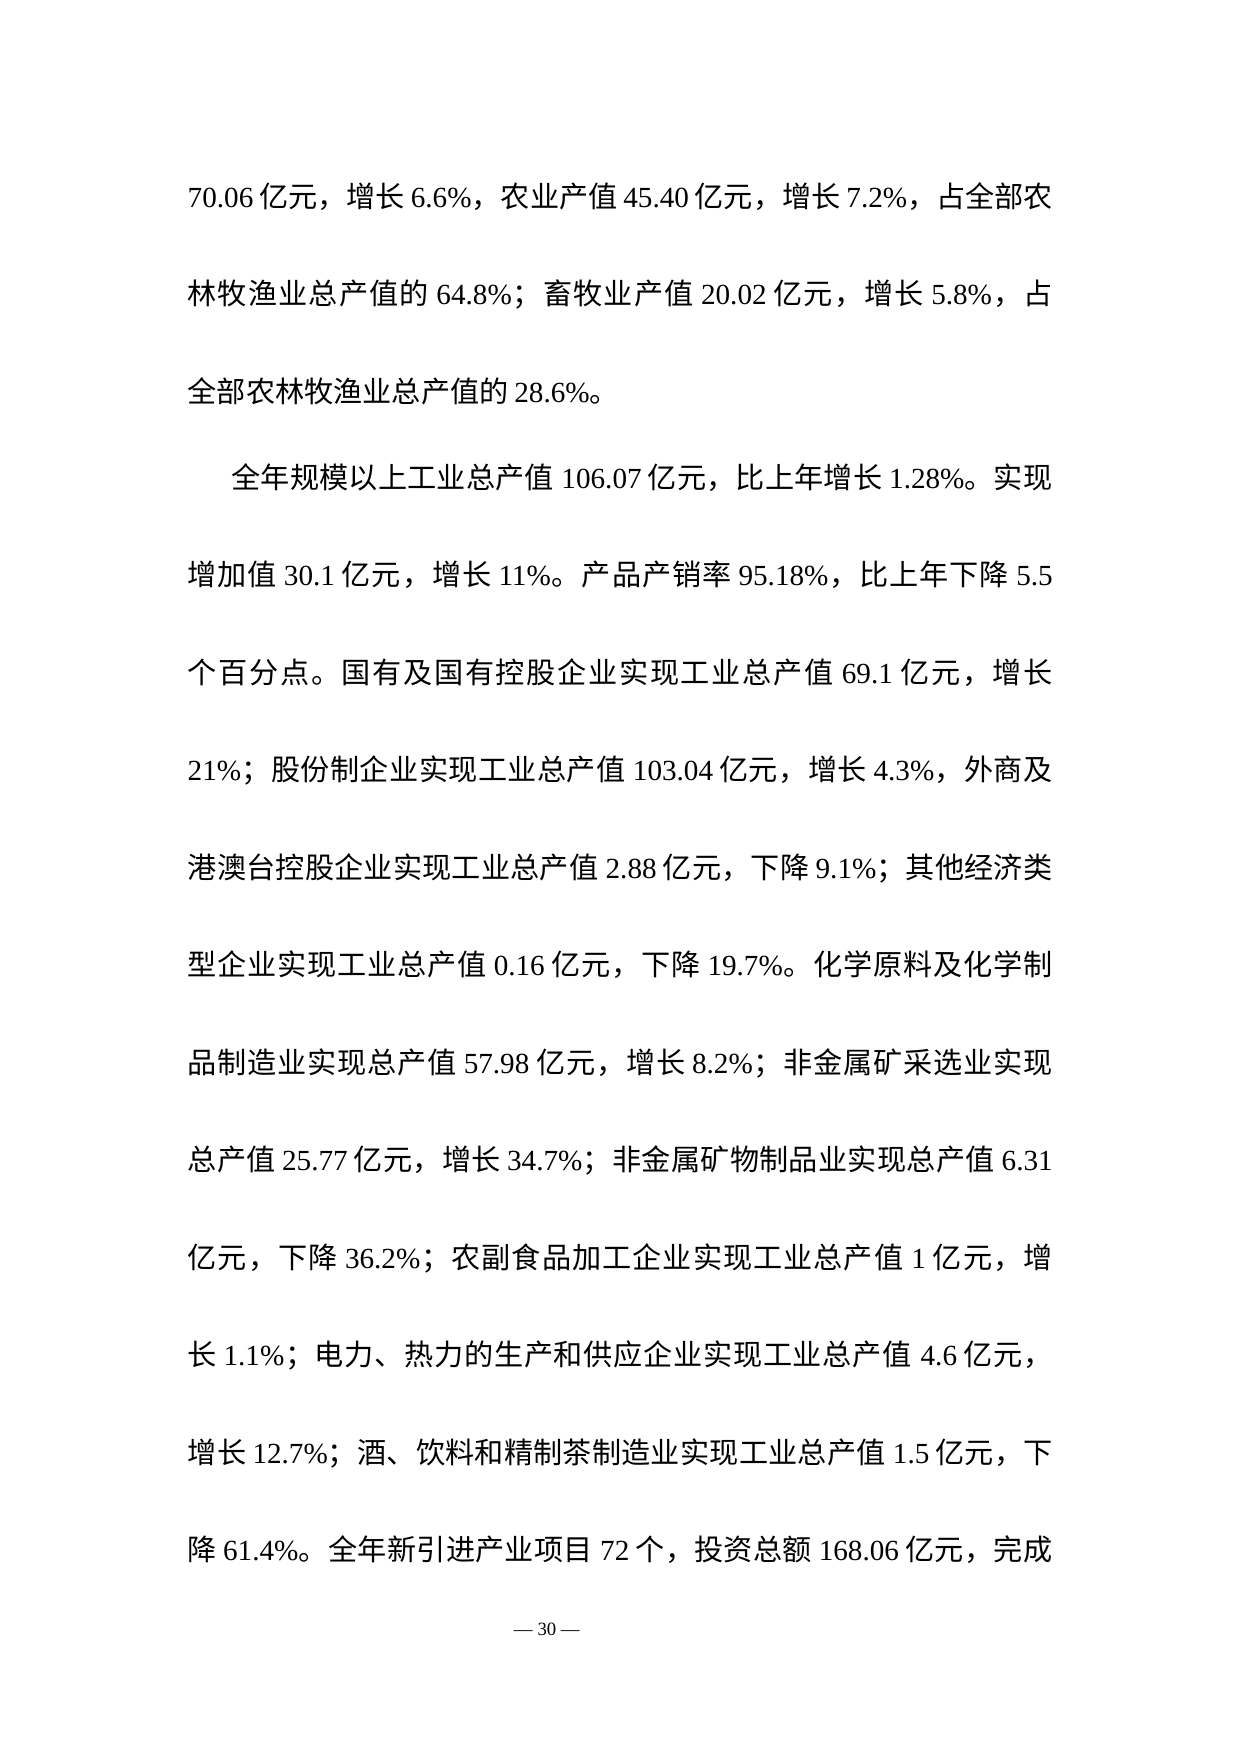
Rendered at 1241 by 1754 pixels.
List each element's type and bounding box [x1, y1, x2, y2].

text [187, 443, 1053, 1581]
text [187, 162, 1053, 422]
